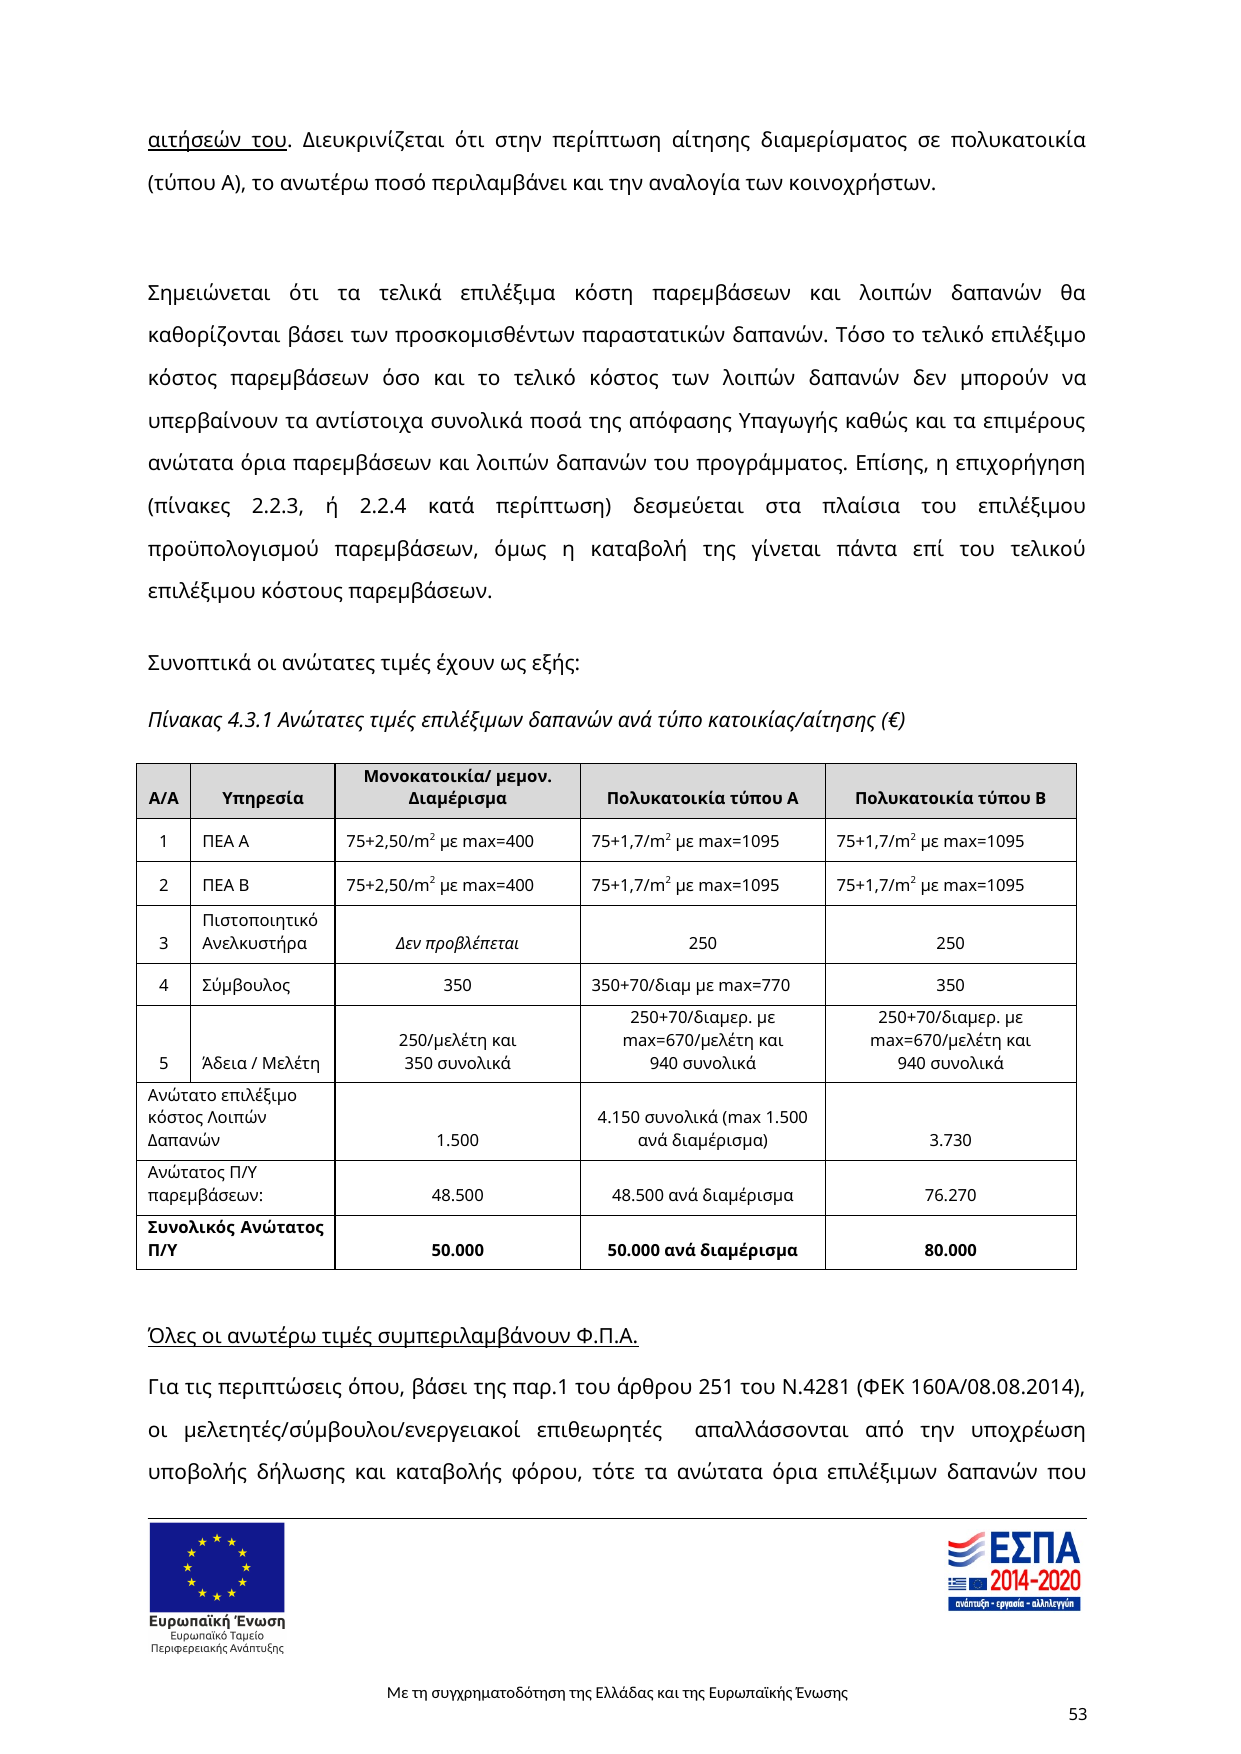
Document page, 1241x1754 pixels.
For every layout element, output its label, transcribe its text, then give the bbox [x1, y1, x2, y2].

table_header Πολυκατοικία τύπου Α [581, 764, 825, 818]
table_cell 250 [581, 906, 825, 962]
table_cell Δεν προβλέπεται [336, 906, 580, 962]
table_cell 350 [826, 964, 1076, 1005]
table_cell 250+70/διαμερ. με max=670/μελέτη και 940 συνολικά [581, 1006, 825, 1082]
table_cell ΠΕΑ Β [191, 862, 334, 905]
table_cell 50.000 [336, 1216, 580, 1269]
text Σημειώνεται ότι τα τελικά επιλέξιμα κόστη παρεμβάσεων και λοιπών δαπανών θα καθορίζονται βάσει των προσκομισθέντων παραστατικών δαπανών. Τόσο το τελικό επιλέξιμο κόστος παρεμβάσεων όσο και το τελικό κόστος των λοιπών δαπανών δεν μπορούν να υπερβαίνουν τα αντίστοιχα συνολικά ποσά της απόφασης Υπαγωγής καθώς και τα επιμέρους ανώτατα όρια παρεμβάσεων και λοιπών δαπανών του προγράμματος. Επίσης, η επιχορήγηση (πίνακες 2.2.3, ή 2.2.4 κατά περίπτωση) δεσμεύεται στα πλαίσια του επιλέξιμου προϋπολογισμού παρεμβάσεων, όμως η καταβολή της γίνεται πάντα επί του τελικού επιλέξιμου κόστους παρεμβάσεων. [148, 278, 1087, 605]
table_cell Συνολικός Ανώτατος Π/Υ [137, 1216, 334, 1269]
table_cell 80.000 [826, 1216, 1076, 1269]
text Όλες οι ανωτέρω τιμές συμπεριλαμβάνουν Φ.Π.Α. [148, 1321, 1087, 1350]
table_cell 1.500 [336, 1083, 580, 1160]
table_header Πολυκατοικία τύπου Β [826, 764, 1076, 818]
picture [944, 1529, 1084, 1613]
table_header Υπηρεσία [191, 764, 334, 818]
table_cell 48.500 [336, 1161, 580, 1214]
table_cell 350+70/διαμ με max=770 [581, 964, 825, 1005]
table_cell 3 [137, 906, 190, 962]
table_cell 75+1,7/m2 με max=1095 [826, 862, 1076, 905]
table_cell 76.270 [826, 1161, 1076, 1214]
table_cell Σύμβουλος [191, 964, 334, 1005]
table_cell 4.150 συνολικά (max 1.500 ανά διαμέρισμα) [581, 1083, 825, 1160]
table_cell 75+2,50/m2 με max=400 [336, 862, 580, 905]
picture [147, 1521, 287, 1654]
table_cell 50.000 ανά διαμέρισμα [581, 1216, 825, 1269]
text Πίνακας 4.3.1 Ανώτατες τιμές επιλέξιμων δαπανών ανά τύπο κατοικίας/αίτησης (€) [148, 706, 1087, 734]
table_cell 75+2,50/m2 με max=400 [336, 819, 580, 861]
table_cell 75+1,7/m2 με max=1095 [581, 862, 825, 905]
table_cell 5 [137, 1006, 190, 1082]
text Συνοπτικά οι ανώτατες τιμές έχουν ως εξής: [148, 648, 1087, 676]
table_cell 250 [826, 906, 1076, 962]
table_cell Ανώτατο επιλέξιμο κόστος Λοιπών Δαπανών [137, 1083, 334, 1160]
table_cell 75+1,7/m2 με max=1095 [826, 819, 1076, 861]
table_cell 3.730 [826, 1083, 1076, 1160]
table_cell 1 [137, 819, 190, 861]
table_cell ΠΕΑ Α [191, 819, 334, 861]
table_cell 48.500 ανά διαμέρισμα [581, 1161, 825, 1214]
table_cell 350 [336, 964, 580, 1005]
table_cell Άδεια / Μελέτη [191, 1006, 334, 1082]
table_cell Πιστοποιητικό Ανελκυστήρα [191, 906, 334, 962]
table_cell 250/μελέτη και 350 συνολικά [336, 1006, 580, 1082]
table_cell 250+70/διαμερ. με max=670/μελέτη και 940 συνολικά [826, 1006, 1076, 1082]
table_cell 4 [137, 964, 190, 1005]
table_header Μονοκατοικία/ μεμον. Διαμέρισμα [336, 764, 580, 818]
table_cell 2 [137, 862, 190, 905]
table_header Α/Α [137, 764, 190, 818]
table_cell Ανώτατος Π/Υ παρεμβάσεων: [137, 1161, 334, 1214]
table_cell 75+1,7/m2 με max=1095 [581, 819, 825, 861]
